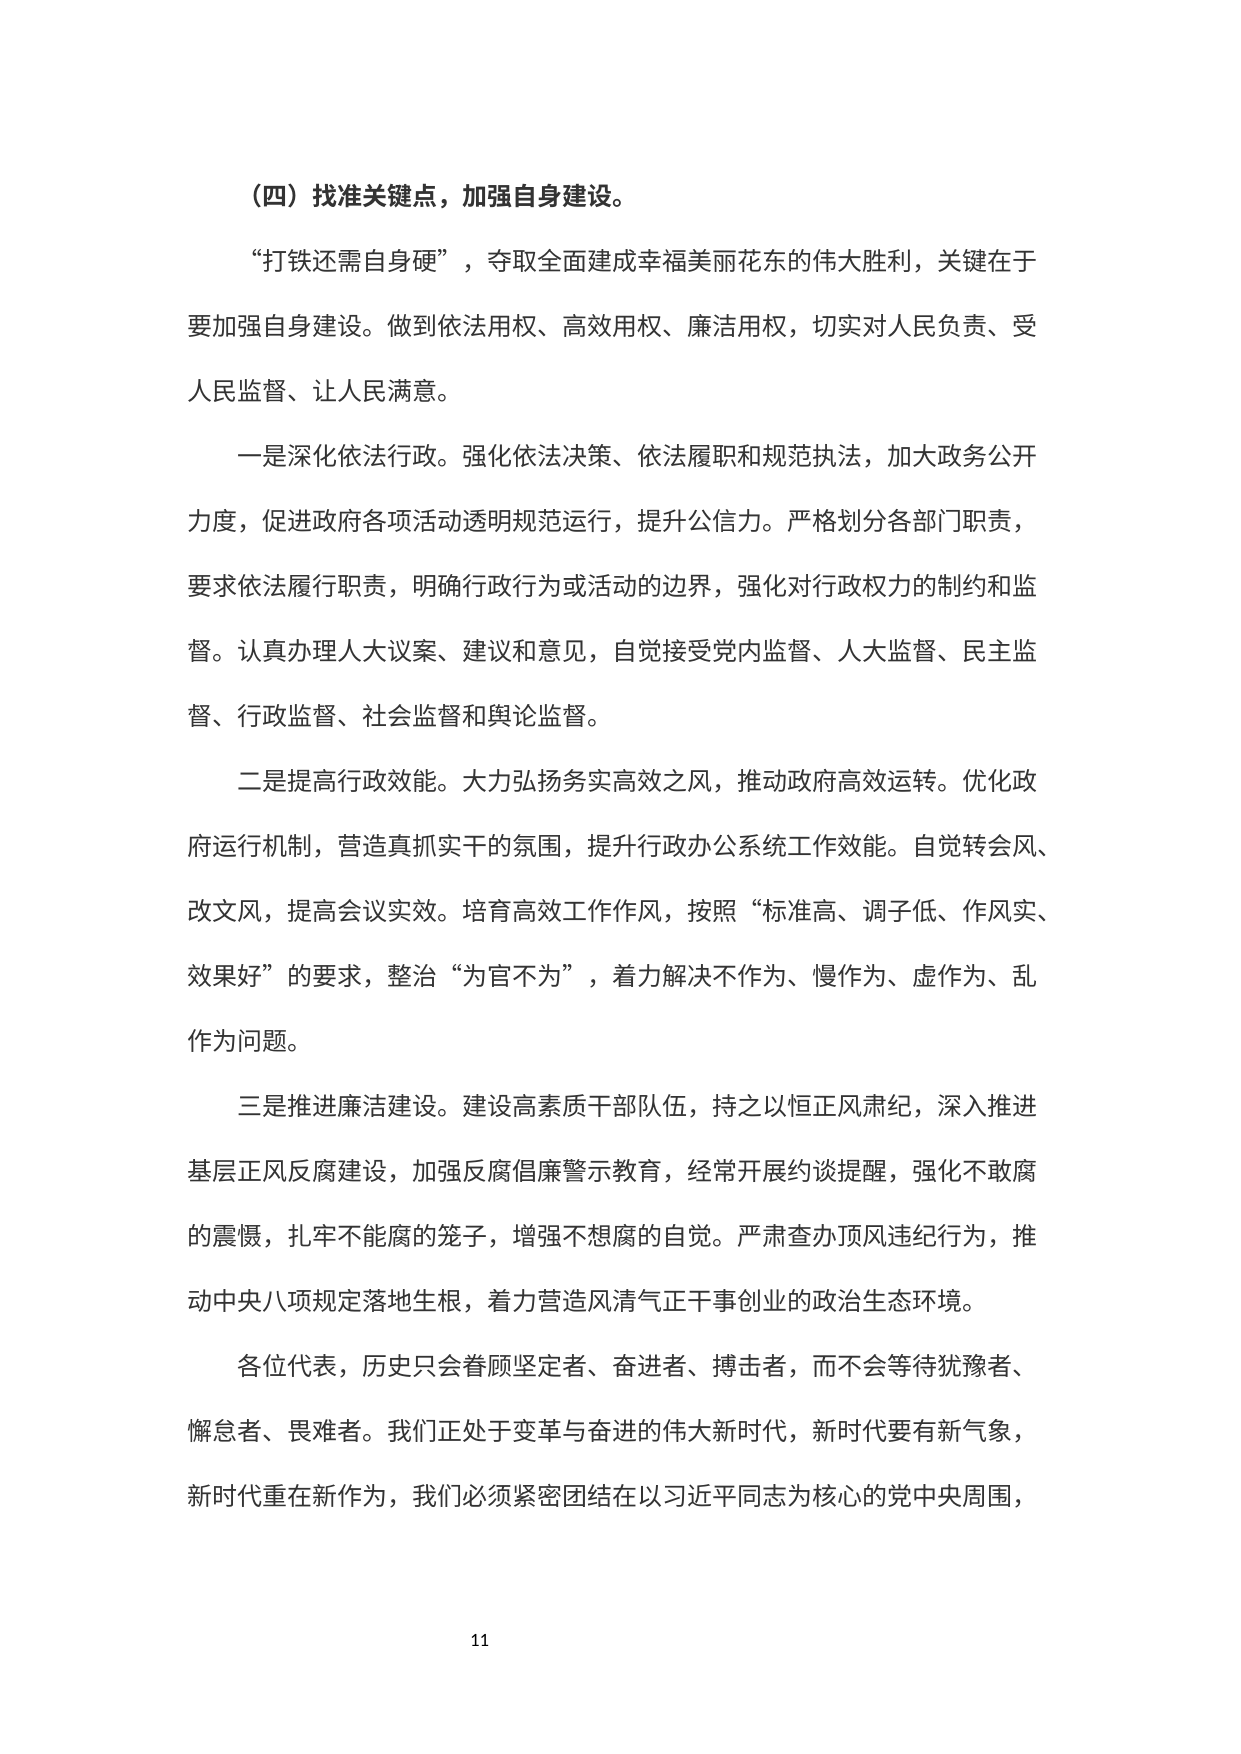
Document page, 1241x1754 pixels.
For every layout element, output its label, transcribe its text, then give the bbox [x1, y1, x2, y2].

text “打铁还需自身硬”，夺取全面建成幸福美丽花东的伟大胜利，关键在于要加强自身建设。做到依法用权、高效用权、廉洁用权，切实对人民负责、受人民监督、让人民满意。 [187, 227, 1053, 422]
text 一是深化依法行政。强化依法决策、依法履职和规范执法，加大政务公开力度，促进政府各项活动透明规范运行，提升公信力。严格划分各部门职责，要求依法履行职责，明确行政行为或活动的边界，强化对行政权力的制约和监督。认真办理人大议案、建议和意见，自觉接受党内监督、人大监督、民主监督、行政监督、社会监督和舆论监督。 [187, 422, 1053, 747]
text （四）找准关键点，加强自身建设。 [187, 162, 1053, 227]
text 二是提高行政效能。大力弘扬务实高效之风，推动政府高效运转。优化政府运行机制，营造真抓实干的氛围，提升行政办公系统工作效能。自觉转会风、改文风，提高会议实效。培育高效工作作风，按照“标准高、调子低、作风实、效果好”的要求，整治“为官不为”，着力解决不作为、慢作为、虚作为、乱作为问题。 [187, 747, 1053, 1072]
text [187, 1332, 1053, 1527]
text 三是推进廉洁建设。建设高素质干部队伍，持之以恒正风肃纪，深入推进基层正风反腐建设，加强反腐倡廉警示教育，经常开展约谈提醒，强化不敢腐的震慑，扎牢不能腐的笼子，增强不想腐的自觉。严肃查办顶风违纪行为，推动中央八项规定落地生根，着力营造风清气正干事创业的政治生态环境。 [187, 1072, 1053, 1332]
